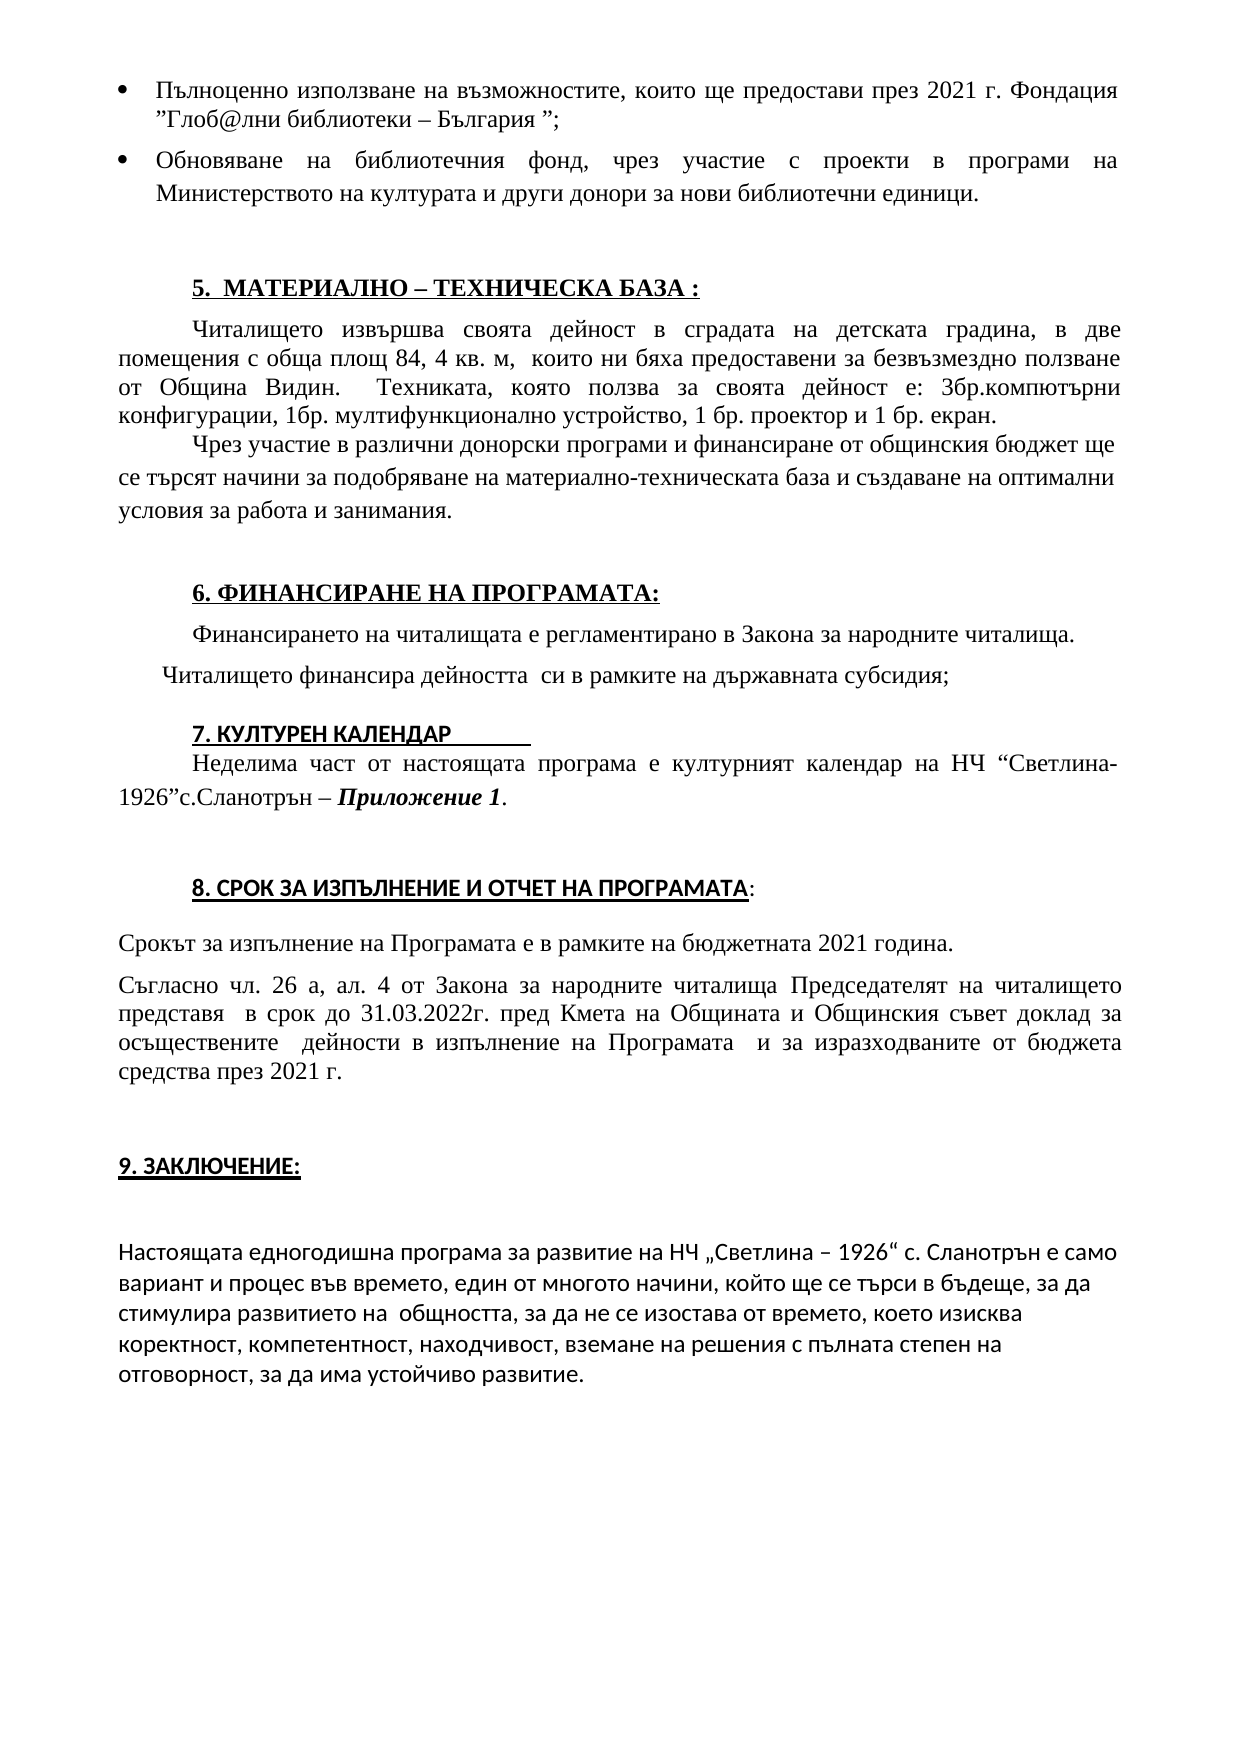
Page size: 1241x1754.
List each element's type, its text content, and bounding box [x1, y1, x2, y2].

list Пълноценно използване на възможностите, които ще предостави през 2021 г. Фондация ”Глоб@лни библиотеки – България ”; [118, 75, 1119, 132]
text 5. МАТЕРИАЛНО – ТЕХНИЧЕСКА БАЗА : [118, 273, 1122, 302]
text Срокът за изпълнение на Програмата е в рамките на бюджетната 2021 година. [118, 928, 1122, 957]
text Читалището извършва своята дейност в сградата на детската градина, в две помещения с обща площ 84, 4 кв. м, които ни бяха предоставени за безвъзмездно ползване от Община Видин. Техниката, която ползва за своята дейност е: 3бр.компютърни конфигурации, 1бр. мултифункционално устройство, 1 бр. проектор и 1 бр. екран. [118, 314, 1122, 429]
text Настоящата едногодишна програма за развитие на НЧ „Светлина – 1926“ с. Сланотрън е само вариант и процес във времето, един от многото начини, който ще се търси в бъдеще, за да стимулира развитието на общността, за да не се изостава от времето, което изисква коректност, компетентност, находчивост, вземане на решения с пълната степен на отговорност, за да има устойчиво развитие. [118, 1237, 1122, 1389]
text Неделима част от настоящата програма е културният календар на НЧ “Светлина-1926”с.Сланотрън – Приложение 1. [118, 748, 1119, 810]
text Чрез участие в различни донорски програми и финансиране от общинския бюджет ще се търсят начини за подобряване на материално-техническата база и създаване на оптимални условия за работа и занимания. [118, 429, 1122, 524]
text Съгласно чл. 26 а, ал. 4 от Закона за народните читалища Председателят на читалището представя в срок до 31.03.2022г. пред Кмета на Общината и Общинския съвет доклад за осъществените дейности в изпълнение на Програмата и за изразходваните от бюджета средства през 2021 г. [118, 970, 1122, 1085]
text Финансирането на читалищата е регламентирано в Закона за народните читалища. [192, 619, 1122, 648]
text 6. ФИНАНСИРАНЕ НА ПРОГРАМАТА: [192, 549, 1122, 607]
text 7. КУЛТУРЕН КАЛЕНДАР [118, 718, 1122, 748]
list Обновяване на библиотечния фонд, чрез участие с проекти в програми на Министерството на културата и други донори за нови библиотечни единици. [118, 145, 1119, 207]
text Читалището финансира дейността си в рамките на държавната субсидия; [118, 661, 1122, 689]
text 9. ЗАКЛЮЧЕНИЕ: [118, 1150, 1122, 1181]
text 8. СРОК ЗА ИЗПЪЛНЕНИЕ И ОТЧЕТ НА ПРОГРАМАТА: [118, 873, 1122, 903]
